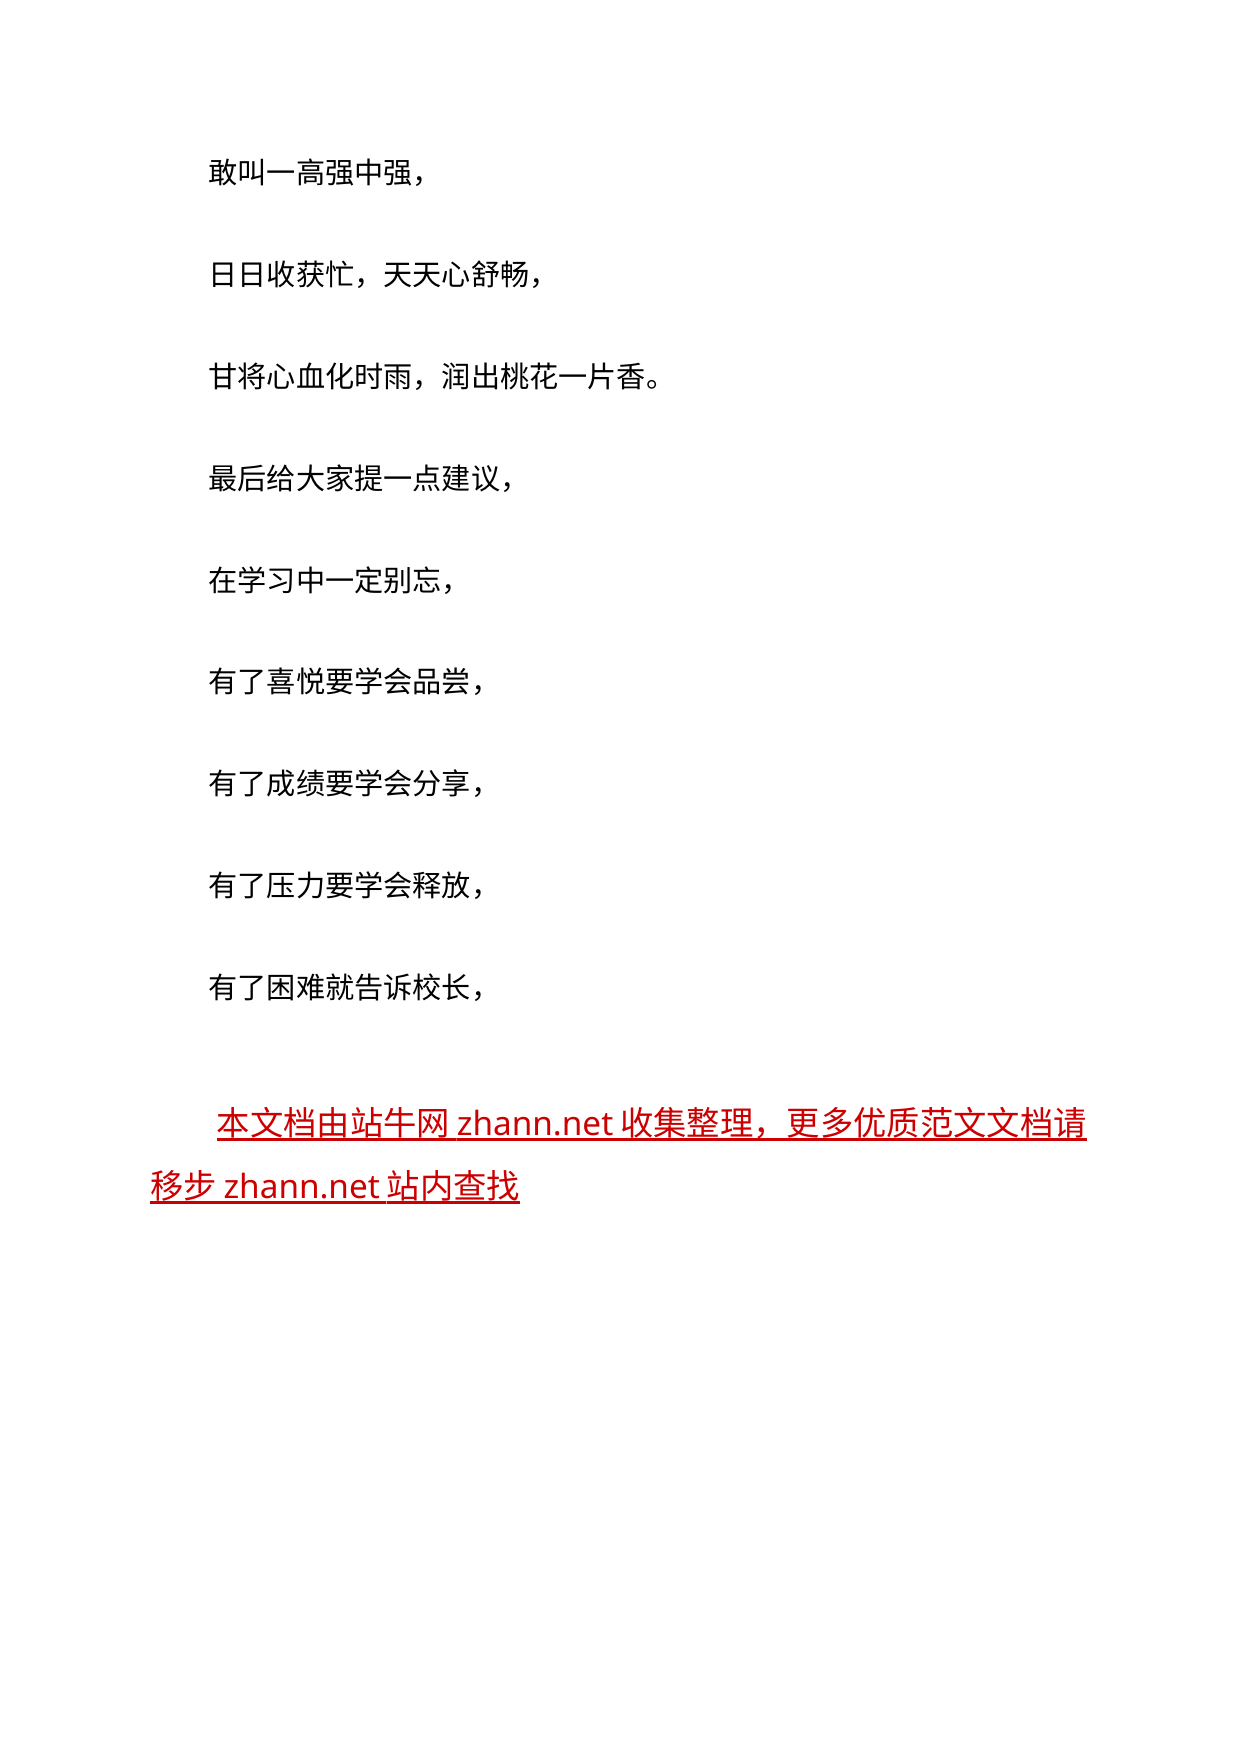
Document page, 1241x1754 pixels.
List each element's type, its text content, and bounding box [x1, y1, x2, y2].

text 有了压力要学会释放， [150, 862, 1090, 905]
text 有了成绩要学会分享， [150, 761, 1090, 803]
text 甘将心血化时雨，润出桃花一片香。 [150, 353, 1090, 396]
text 有了困难就告诉校长， [150, 964, 1090, 1006]
text 敢叫一高强中强， [150, 150, 1090, 192]
text 日日收获忙，天天心舒畅， [150, 252, 1090, 294]
text 本文档由站牛网zhann.net收集整理，更多优质范文文档请移步zhann.net站内查找 [150, 1097, 1090, 1208]
text 最后给大家提一点建议， [150, 455, 1090, 498]
text 有了喜悦要学会品尝， [150, 659, 1090, 701]
text 在学习中一定别忘， [150, 557, 1090, 599]
